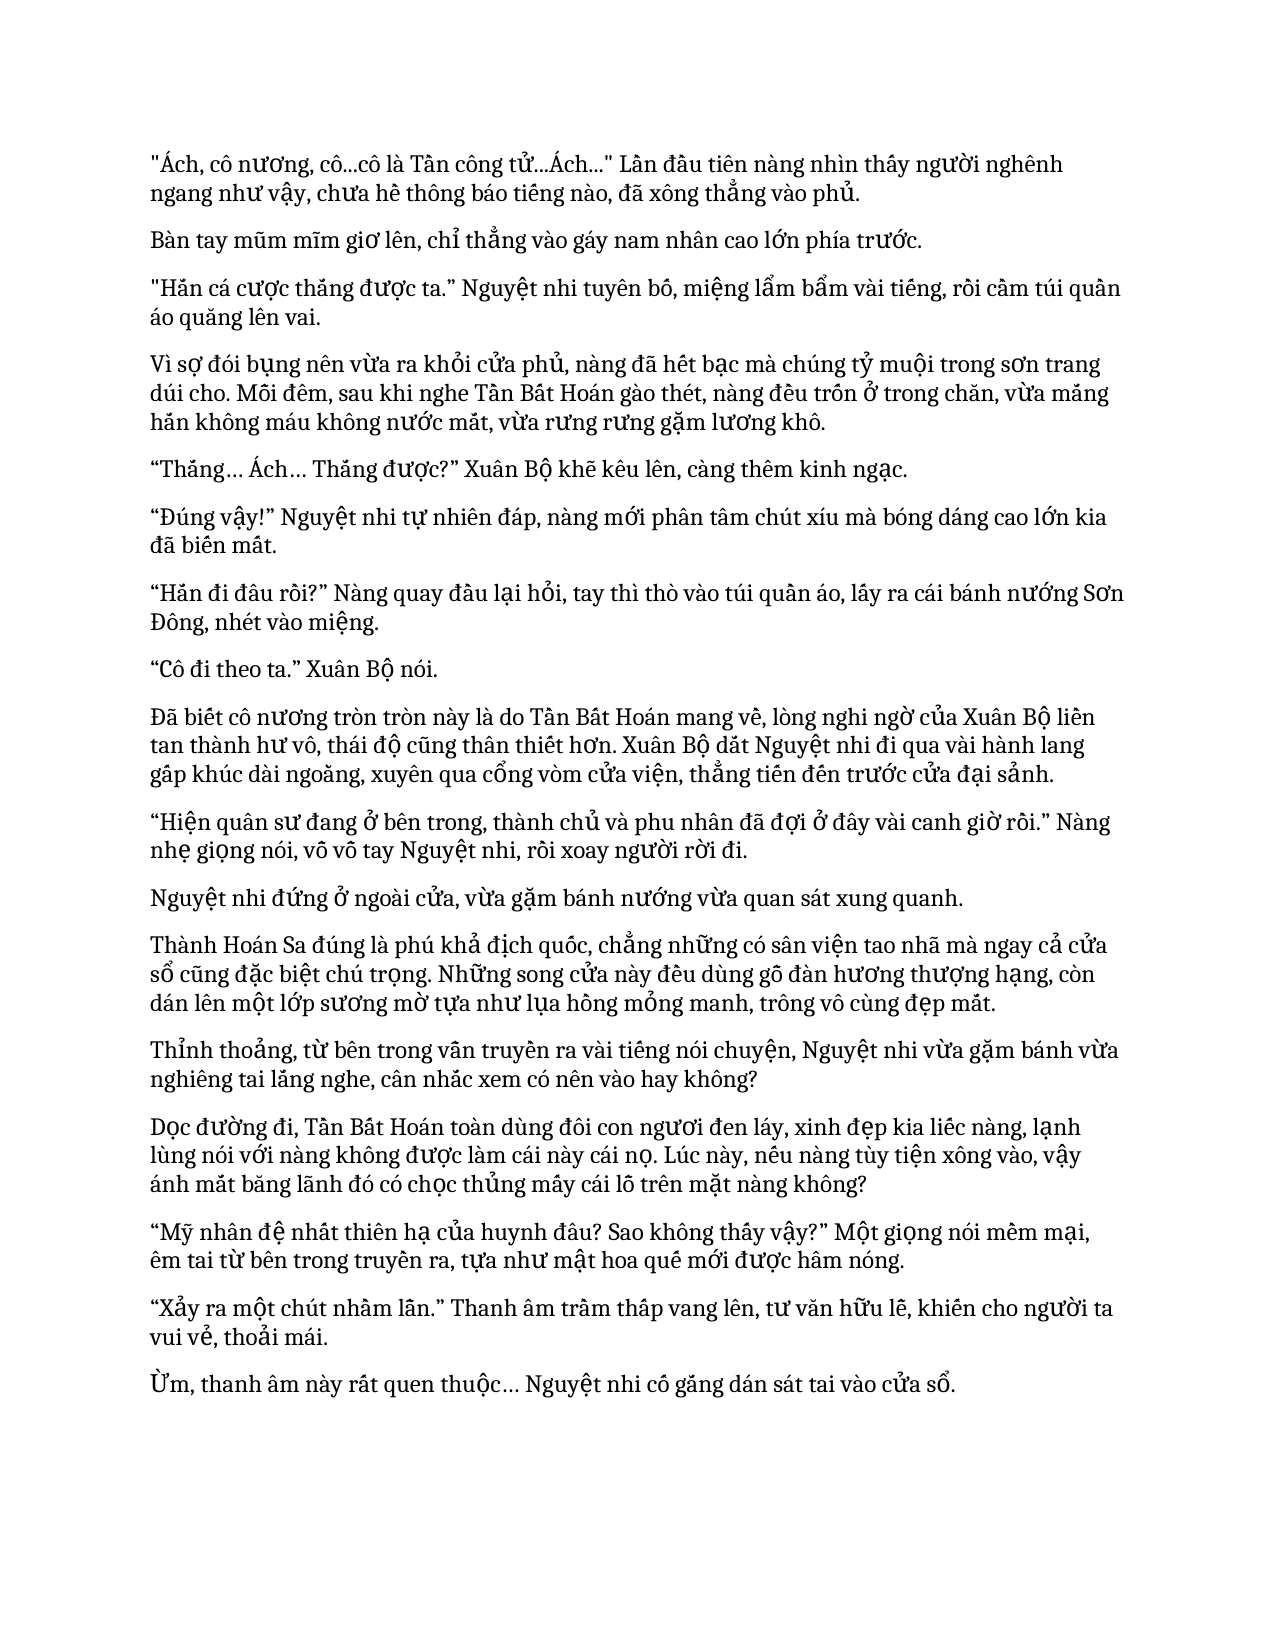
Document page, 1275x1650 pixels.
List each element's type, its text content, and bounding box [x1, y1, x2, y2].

text Đã biết cô nương tròn tròn này là do Tần Bất Hoán mang về, lòng nghi ngờ của Xuân Bộ liền tan thành hư vô, thái độ cũng thân thiết hơn. Xuân Bộ dắt Nguyệt nhi đi qua vài hành lang gấp khúc dài ngoằng, xuyên qua cổng vòm cửa viện, thẳng tiến đến trước cửa đại sảnh. [150, 702, 1125, 789]
text Ừm, thanh âm này rất quen thuộc… Nguyệt nhi cố gắng dán sát tai vào cửa sổ. [150, 1370, 1125, 1399]
text Dọc đường đi, Tần Bất Hoán toàn dùng đôi con ngươi đen láy, xinh đẹp kia liếc nàng, lạnh lùng nói với nàng không được làm cái này cái nọ. Lúc này, nếu nàng tùy tiện xông vào, vậy ánh mắt băng lãnh đó có chọc thủng mấy cái lỗ trên mặt nàng không? [150, 1112, 1125, 1199]
text "Ách, cô nương, cô...cô là Tần công tử...Ách..." Lần đầu tiên nàng nhìn thấy người nghênh ngang như vậy, chưa hề thông báo tiếng nào, đã xông thẳng vào phủ. [150, 150, 1125, 207]
text Nguyệt nhi đứng ở ngoài cửa, vừa gặm bánh nướng vừa quan sát xung quanh. [150, 884, 1125, 912]
text “Cô đi theo ta.” Xuân Bộ nói. [150, 655, 1125, 684]
text “Hắn đi đâu rồi?” Nàng quay đầu lại hỏi, tay thì thò vào túi quần áo, lấy ra cái bánh nướng Sơn Đông, nhét vào miệng. [150, 579, 1125, 636]
text Vì sợ đói bụng nên vừa ra khỏi cửa phủ, nàng đã hết bạc mà chúng tỷ muội trong sơn trang dúi cho. Mỗi đêm, sau khi nghe Tần Bất Hoán gào thét, nàng đều trốn ở trong chăn, vừa mắng hắn không máu không nước mắt, vừa rưng rưng gặm lương khô. [150, 350, 1125, 436]
text “Mỹ nhân đệ nhất thiên hạ của huynh đâu? Sao không thấy vậy?” Một giọng nói mềm mại, êm tai từ bên trong truyền ra, tựa như mật hoa quế mới được hâm nóng. [150, 1217, 1125, 1275]
text Thành Hoán Sa đúng là phú khả địch quốc, chẳng những có sân viện tao nhã mà ngay cả cửa sổ cũng đặc biệt chú trọng. Những song cửa này đều dùng gỗ đàn hương thượng hạng, còn dán lên một lớp sương mờ tựa như lụa hồng mỏng manh, trông vô cùng đẹp mắt. [150, 931, 1125, 1017]
text "Hắn cá cược thắng được ta.” Nguyệt nhi tuyên bố, miệng lẩm bẩm vài tiếng, rồi cầm túi quần áo quăng lên vai. [150, 274, 1125, 331]
text “Hiện quân sư đang ở bên trong, thành chủ và phu nhân đã đợi ở đây vài canh giờ rồi.” Nàng nhẹ giọng nói, vỗ vỗ tay Nguyệt nhi, rồi xoay người rời đi. [150, 807, 1125, 865]
text “Thắng… Ách… Thắng được?” Xuân Bộ khẽ kêu lên, càng thêm kinh ngạc. [150, 455, 1125, 484]
text “Đúng vậy!” Nguyệt nhi tự nhiên đáp, nàng mới phân tâm chút xíu mà bóng dáng cao lớn kia đã biến mất. [150, 502, 1125, 560]
text Bàn tay mũm mĩm giơ lên, chỉ thẳng vào gáy nam nhân cao lớn phía trước. [150, 226, 1125, 255]
text Thỉnh thoảng, từ bên trong vẫn truyền ra vài tiếng nói chuyện, Nguyệt nhi vừa gặm bánh vừa nghiêng tai lắng nghe, cân nhắc xem có nên vào hay không? [150, 1036, 1125, 1094]
text “Xảy ra một chút nhầm lẫn.” Thanh âm trầm thấp vang lên, tư văn hữu lễ, khiến cho người ta vui vẻ, thoải mái. [150, 1294, 1125, 1351]
